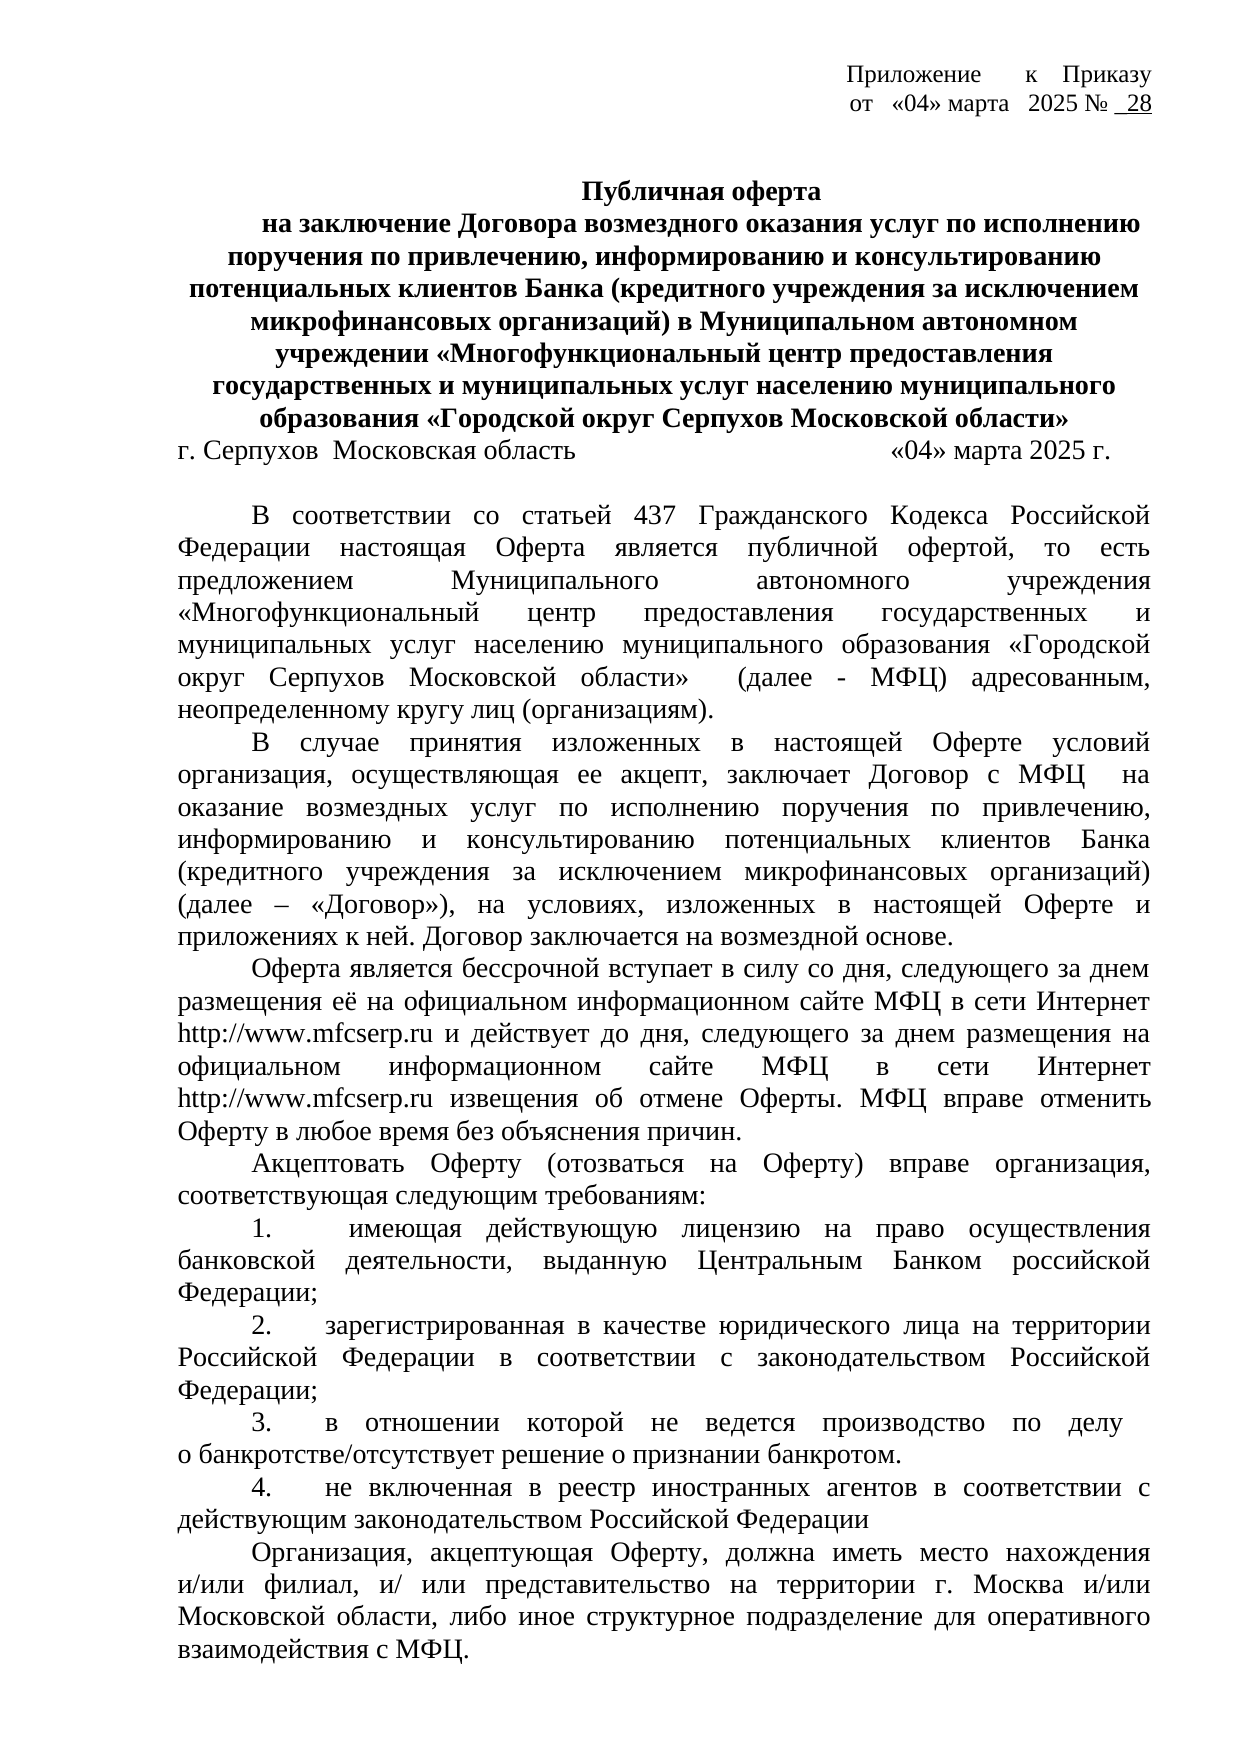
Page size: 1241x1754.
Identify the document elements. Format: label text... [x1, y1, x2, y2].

text Организация, акцептующая Оферту, должна иметь место нахождения и/или филиал, и/ или представительство на территории г. Москва и/или Московской области, либо иное структурное подразделение для оперативного взаимодействия с МФЦ. [177, 1535, 1152, 1664]
text Приложение к Приказу [177, 59, 1152, 88]
text Публичная оферта [177, 174, 1152, 206]
text г. Серпухов Московская область «04» марта 2025 г. [177, 433, 1152, 466]
text Акцептовать Оферту (отозваться на Оферту) вправе организация, соответствующая следующим требованиям: [177, 1146, 1152, 1211]
text на заключение Договора возмездного оказания услуг по исполнению поручения по привлечению, информированию и консультированию потенциальных клиентов Банка (кредитного учреждения за исключением микрофинансовых организаций) в Муниципальном автономном учреждении «Многофункциональный центр предоставления государственных и муниципальных услуг населению муниципального образования «Городской округ Серпухов Московской области» [177, 206, 1152, 433]
list зарегистрированная в качестве юридического лица на территории Российской Федерации в соответствии с законодательством Российской Федерации; [177, 1308, 1152, 1405]
text В соответствии со статьей 437 Гражданского Кодекса Российской Федерации настоящая Оферта является публичной офертой, то есть предложением Муниципального автономного учреждения «Многофункциональный центр предоставления государственных и муниципальных услуг населению муниципального образования «Городской округ Серпухов Московской области» (далее - МФЦ) адресованным, неопределенному кругу лиц (организациям). [177, 498, 1152, 725]
list не включенная в реестр иностранных агентов в соответствии с действующим законодательством Российской Федерации [177, 1470, 1152, 1535]
text Оферта является бессрочной вступает в силу со дня, следующего за днем размещения её на официальном информационном сайте МФЦ в сети Интернет http://www.mfcserp.ru и действует до дня, следующего за днем размещения на официальном информационном сайте МФЦ в сети Интернет http://www.mfcserp.ru извещения об отмене Оферты. МФЦ вправе отменить Оферту в любое время без объяснения причин. [177, 952, 1152, 1146]
text от «04» марта 2025 № _28 [177, 88, 1152, 117]
text В случае принятия изложенных в настоящей Оферте условий организация, осуществляющая ее акцепт, заключает Договор с МФЦ на оказание возмездных услуг по исполнению поручения по привлечению, информированию и консультированию потенциальных клиентов Банка (кредитного учреждения за исключением микрофинансовых организаций) (далее – «Договор»), на условиях, изложенных в настоящей Оферте и приложениях к ней. Договор заключается на возмездной основе. [177, 725, 1152, 952]
list в отношении которой не ведется производство по делу о банкротстве/отсутствует решение о признании банкротом. [177, 1405, 1152, 1470]
list имеющая действующую лицензию на право осуществления банковской деятельности, выданную Центральным Банком российской Федерации; [177, 1211, 1152, 1308]
